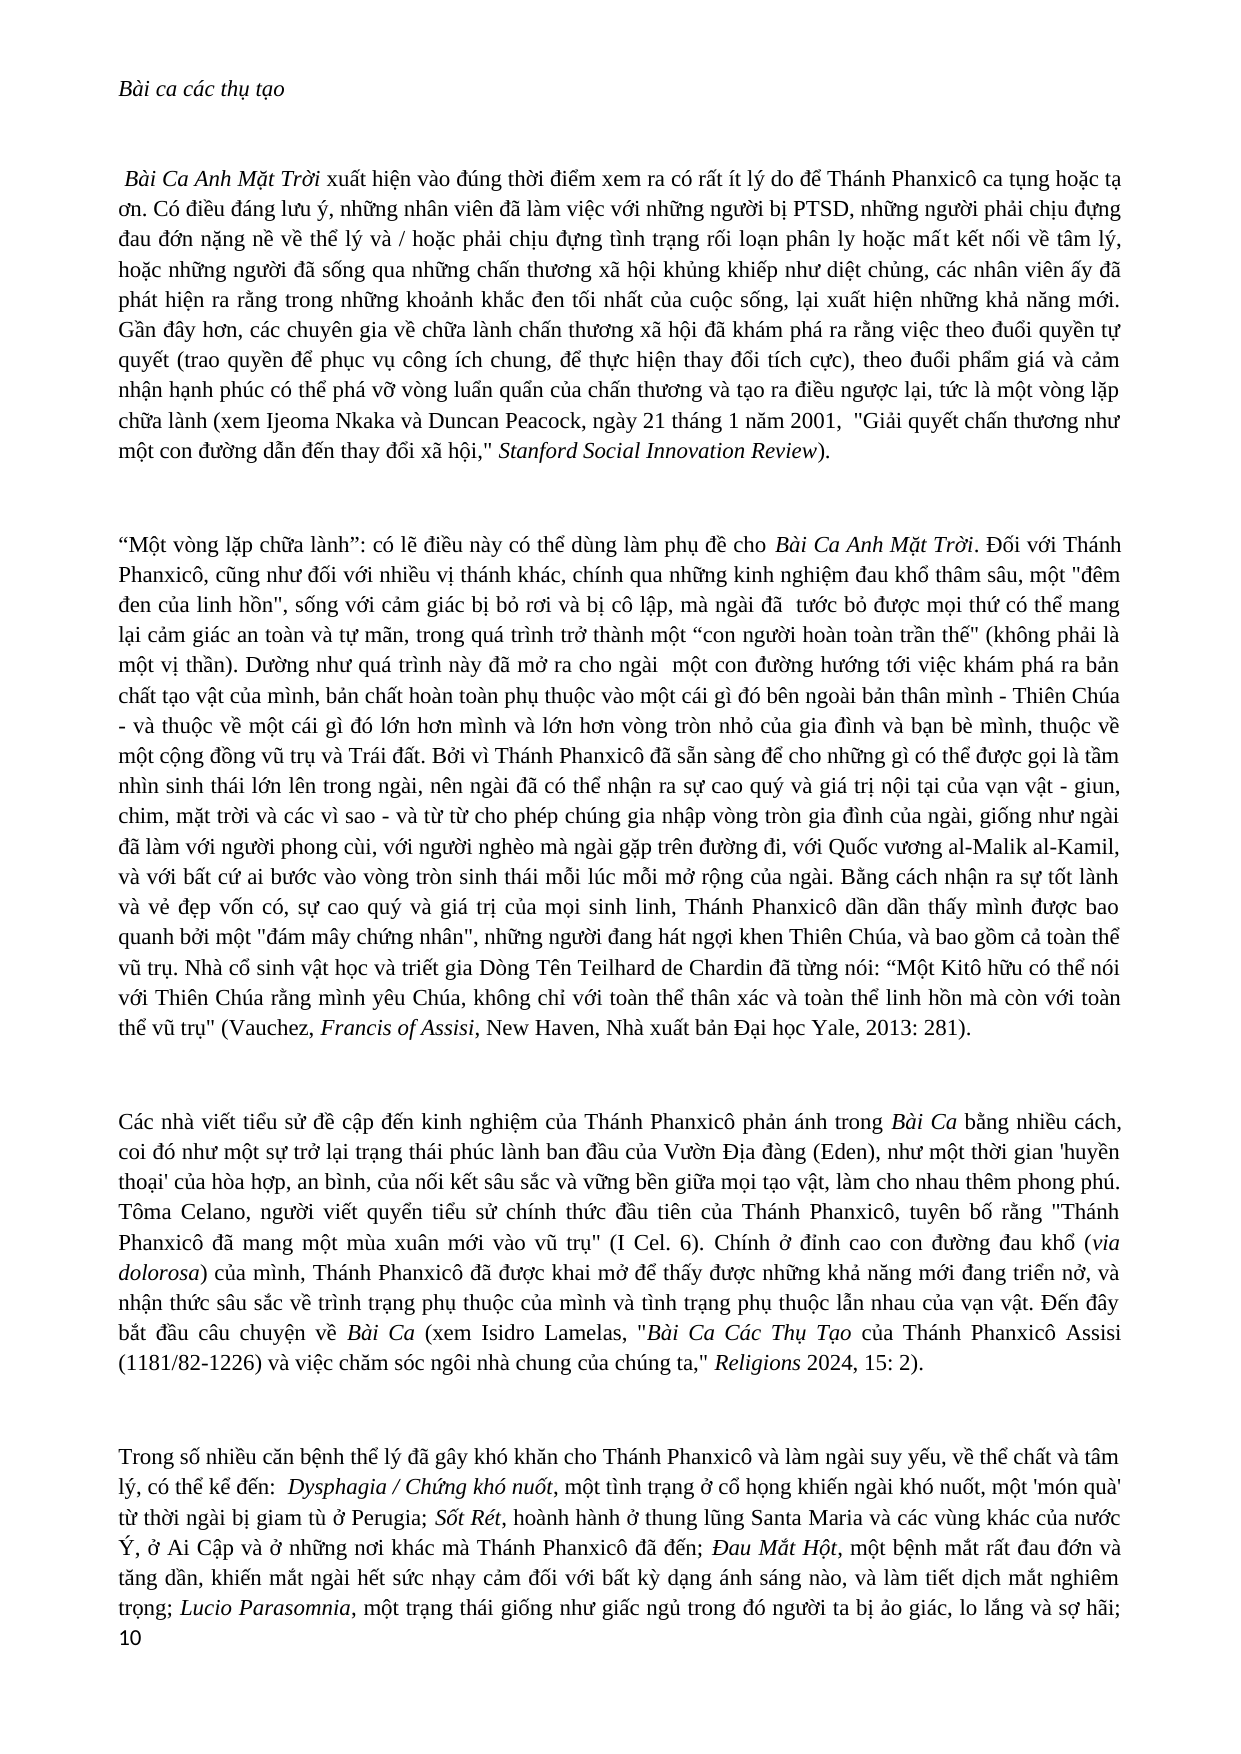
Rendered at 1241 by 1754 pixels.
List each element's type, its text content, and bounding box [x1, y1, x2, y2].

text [118, 1443, 1122, 1621]
text Bài Ca Anh Mặt Trời xuất hiện vào đúng thời điểm xem ra có rất ít lý do để Thánh Phanxicô ca tụng hoặc tạ ơn. Có điều đáng lưu ý, những nhân viên đã làm việc với những người bị PTSD, những người phải chịu đựng đau đớn nặng nề về thể lý và / hoặc phải chịu đựng tình trạng rối loạn phân ly hoặc mất kết nối về tâm lý, hoặc những người đã sống qua những chấn thương xã hội khủng khiếp như diệt chủng, các nhân viên ấy đã phát hiện ra rằng trong những khoảnh khắc đen tối nhất của cuộc sống, lại xuất hiện những khả năng mới. Gần đây hơn, các chuyên gia về chữa lành chấn thương xã hội đã khám phá ra rằng việc theo đuổi quyền tự quyết (trao quyền để phục vụ công ích chung, để thực hiện thay đổi tích cực), theo đuổi phẩm giá và cảm nhận hạnh phúc có thể phá vỡ vòng luẩn quẩn của chấn thương và tạo ra điều ngược lại, tức là một vòng lặp chữa lành (xem Ijeoma Nkaka và Duncan Peacock, ngày 21 tháng 1 năm 2001, "Giải quyết chấn thương như một con đường dẫn đến thay đổi xã hội," Stanford Social Innovation Review). [118, 165, 1122, 463]
text “Một vòng lặp chữa lành”: có lẽ điều này có thể dùng làm phụ đề cho Bài Ca Anh Mặt Trời. Đối với Thánh Phanxicô, cũng như đối với nhiều vị thánh khác, chính qua những kinh nghiệm đau khổ thâm sâu, một "đêm đen của linh hồn", sống với cảm giác bị bỏ rơi và bị cô lập, mà ngài đã tước bỏ được mọi thứ có thể mang lại cảm giác an toàn và tự mãn, trong quá trình trở thành một “con người hoàn toàn trần thế" (không phải là một vị thần). Dường như quá trình này đã mở ra cho ngài một con đường hướng tới việc khám phá ra bản chất tạo vật của mình, bản chất hoàn toàn phụ thuộc vào một cái gì đó bên ngoài bản thân mình - Thiên Chúa - và thuộc về một cái gì đó lớn hơn mình và lớn hơn vòng tròn nhỏ của gia đình và bạn bè mình, thuộc về một cộng đồng vũ trụ và Trái đất. Bởi vì Thánh Phanxicô đã sẵn sàng để cho những gì có thể được gọi là tầm nhìn sinh thái lớn lên trong ngài, nên ngài đã có thể nhận ra sự cao quý và giá trị nội tại của vạn vật - giun, chim, mặt trời và các vì sao - và từ từ cho phép chúng gia nhập vòng tròn gia đình của ngài, giống như ngài đã làm với người phong cùi, với người nghèo mà ngài gặp trên đường đi, với Quốc vương al-Malik al-Kamil, và với bất cứ ai bước vào vòng tròn sinh thái mỗi lúc mỗi mở rộng của ngài. Bằng cách nhận ra sự tốt lành và vẻ đẹp vốn có, sự cao quý và giá trị của mọi sinh linh, Thánh Phanxicô dần dần thấy mình được bao quanh bởi một "đám mây chứng nhân", những người đang hát ngợi khen Thiên Chúa, và bao gồm cả toàn thể vũ trụ. Nhà cổ sinh vật học và triết gia Dòng Tên Teilhard de Chardin đã từng nói: “Một Kitô hữu có thể nói với Thiên Chúa rằng mình yêu Chúa, không chỉ với toàn thể thân xác và toàn thể linh hồn mà còn với toàn thể vũ trụ" (Vauchez, Francis of Assisi, New Haven, Nhà xuất bản Đại học Yale, 2013: 281). [118, 531, 1122, 1040]
text Các nhà viết tiểu sử đề cập đến kinh nghiệm của Thánh Phanxicô phản ánh trong Bài Ca bằng nhiều cách, coi đó như một sự trở lại trạng thái phúc lành ban đầu của Vườn Địa đàng (Eden), như một thời gian 'huyền thoại' của hòa hợp, an bình, của nối kết sâu sắc và vững bền giữa mọi tạo vật, làm cho nhau thêm phong phú. Tôma Celano, người viết quyển tiểu sử chính thức đầu tiên của Thánh Phanxicô, tuyên bố rằng "Thánh Phanxicô đã mang một mùa xuân mới vào vũ trụ" (I Cel. 6). Chính ở đỉnh cao con đường đau khổ (via dolorosa) của mình, Thánh Phanxicô đã được khai mở để thấy được những khả năng mới đang triển nở, và nhận thức sâu sắc về trình trạng phụ thuộc của mình và tình trạng phụ thuộc lẫn nhau của vạn vật. Đến đây bắt đầu câu chuyện về Bài Ca (xem Isidro Lamelas, "Bài Ca Các Thụ Tạo của Thánh Phanxicô Assisi (1181/82-1226) và việc chăm sóc ngôi nhà chung của chúng ta," Religions 2024, 15: 2). [118, 1108, 1122, 1376]
